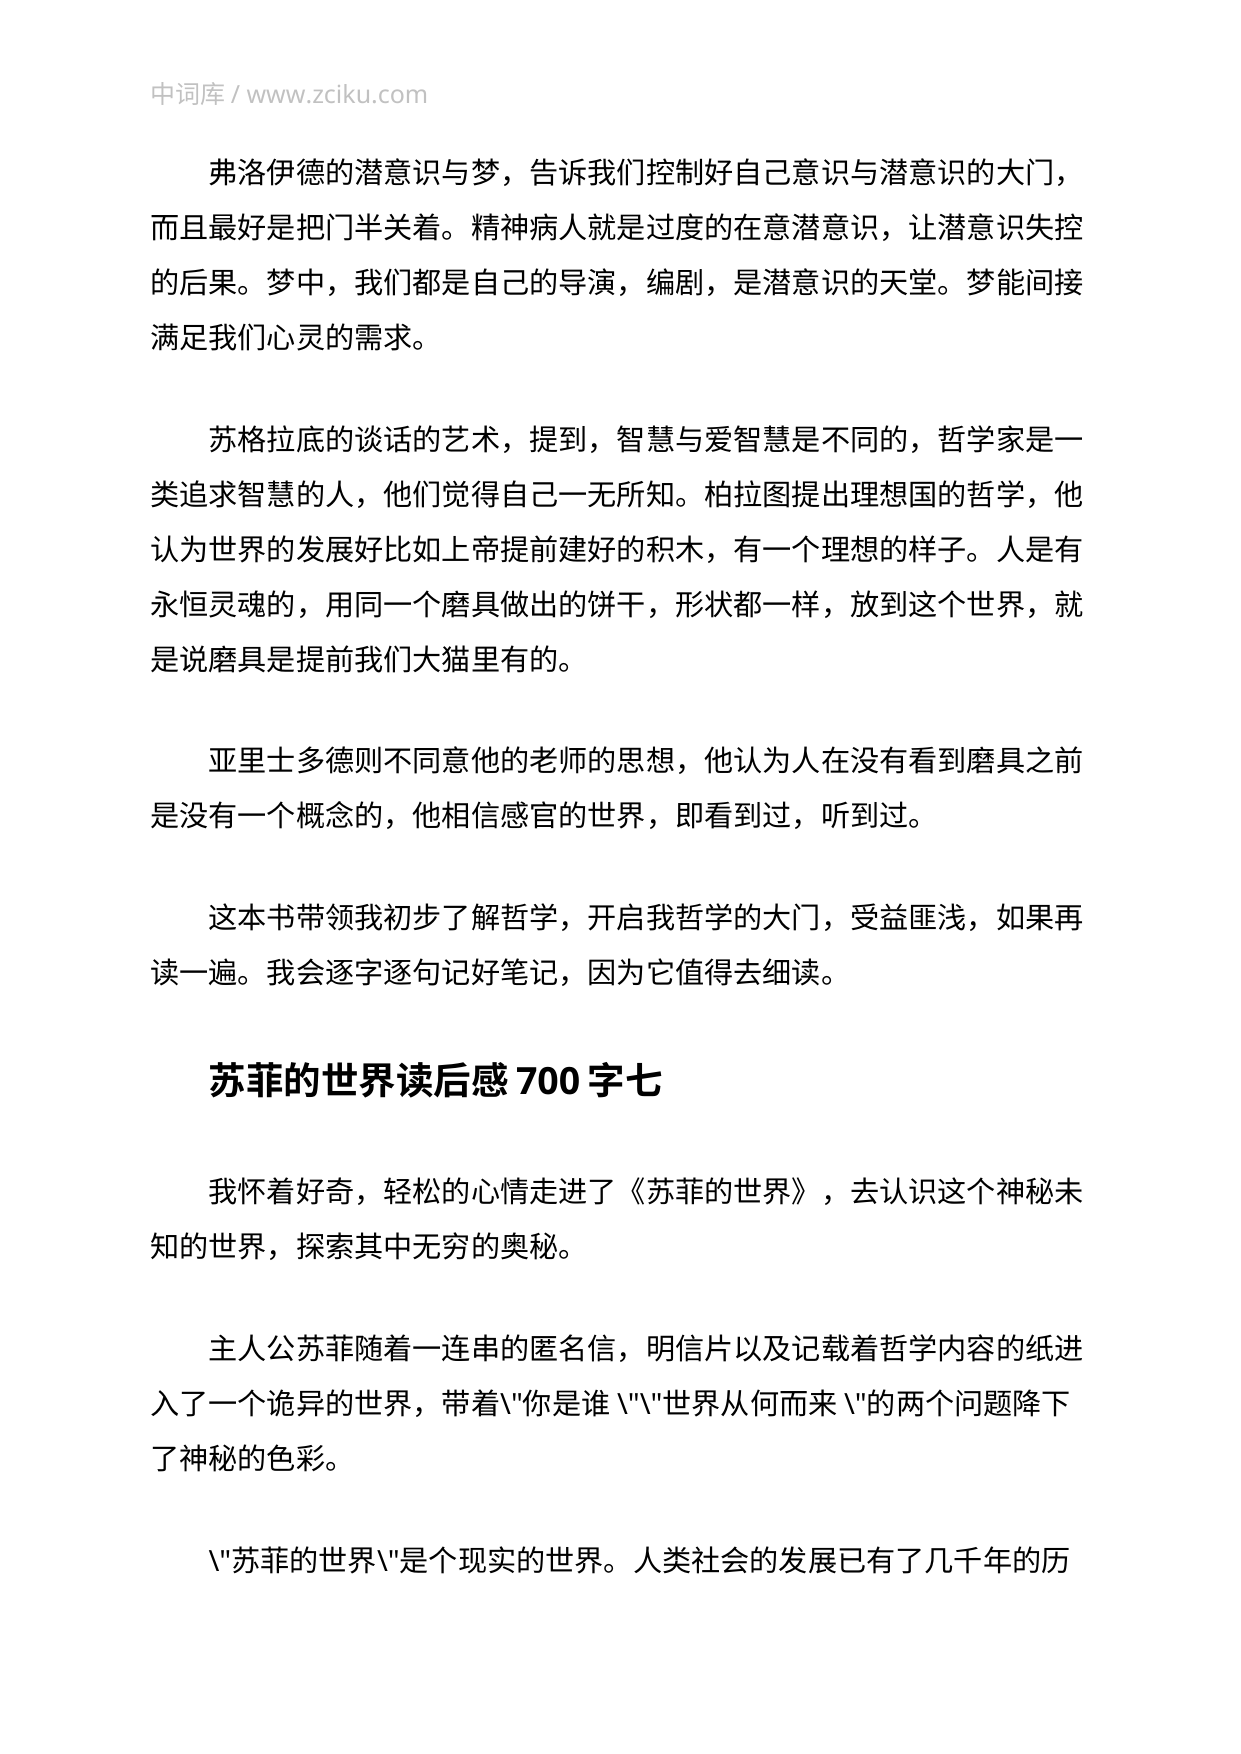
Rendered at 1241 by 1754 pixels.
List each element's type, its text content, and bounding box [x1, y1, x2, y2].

text 亚里士多德则不同意他的老师的思想，他认为人在没有看到磨具之前是没有一个概念的，他相信感官的世界，即看到过，听到过。 [150, 738, 1090, 835]
text 主人公苏菲随着一连串的匿名信，明信片以及记载着哲学内容的纸进入了一个诡异的世界，带着\"你是谁 \"\"世界从何而来 \"的两个问题降下了神秘的色彩。 [150, 1325, 1090, 1478]
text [150, 1537, 1090, 1579]
text 这本书带领我初步了解哲学，开启我哲学的大门，受益匪浅，如果再读一遍。我会逐字逐句记好笔记，因为它值得去细读。 [150, 894, 1090, 992]
text 弗洛伊德的潜意识与梦，告诉我们控制好自己意识与潜意识的大门，而且最好是把门半关着。精神病人就是过度的在意潜意识，让潜意识失控的后果。梦中，我们都是自己的导演，编剧，是潜意识的天堂。梦能间接满足我们心灵的需求。 [150, 150, 1090, 357]
text 苏菲的世界读后感700字七 [150, 1051, 1090, 1106]
text 苏格拉底的谈话的艺术，提到，智慧与爱智慧是不同的，哲学家是一类追求智慧的人，他们觉得自己一无所知。柏拉图提出理想国的哲学，他认为世界的发展好比如上帝提前建好的积木，有一个理想的样子。人是有永恒灵魂的，用同一个磨具做出的饼干，形状都一样，放到这个世界，就是说磨具是提前我们大猫里有的。 [150, 416, 1090, 678]
text 我怀着好奇，轻松的心情走进了《苏菲的世界》，去认识这个神秘未知的世界，探索其中无穷的奥秘。 [150, 1169, 1090, 1266]
